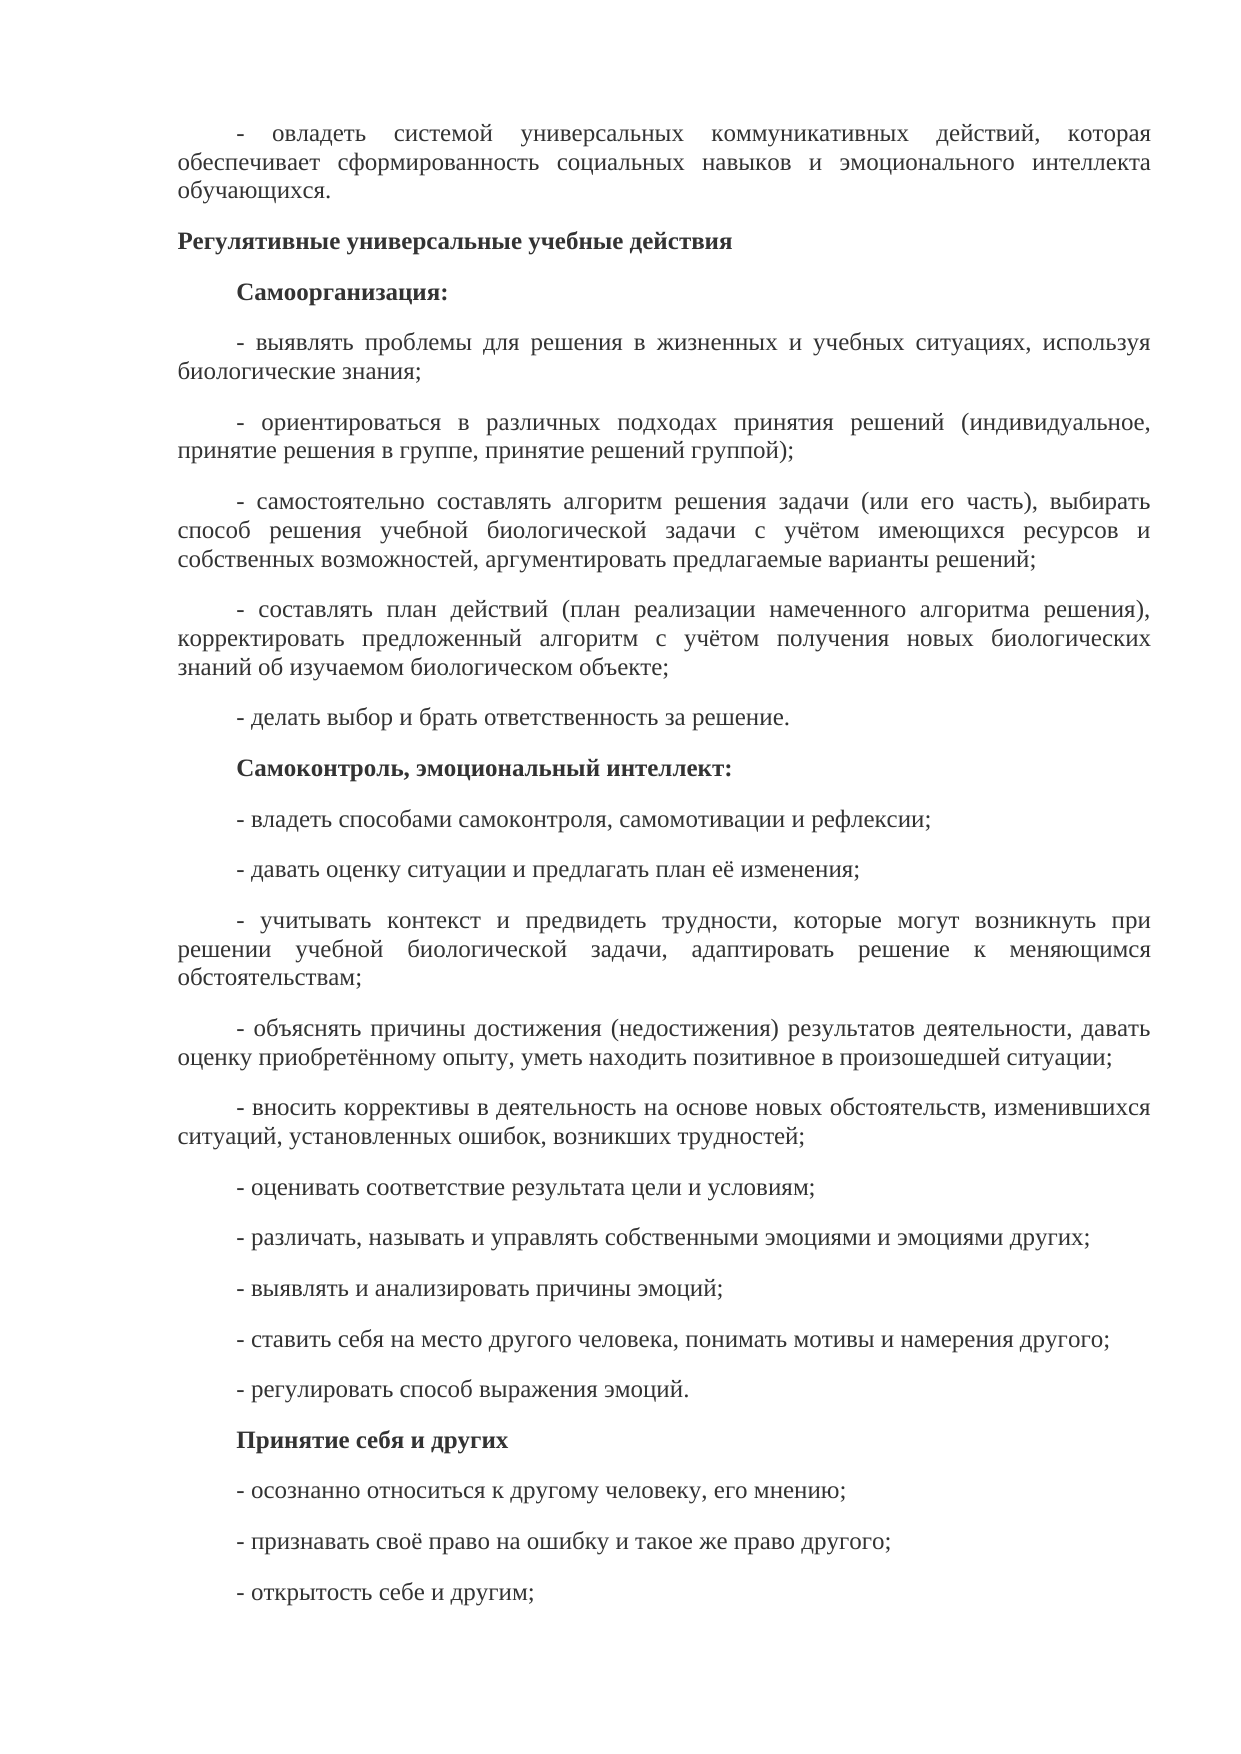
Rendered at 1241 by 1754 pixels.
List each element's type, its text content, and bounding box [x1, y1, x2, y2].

text - учитывать контекст и предвидеть трудности, которые могут возникнуть при решении учебной биологической задачи, адаптировать решение к меняющимся обстоятельствам; [177, 905, 1152, 991]
text Принятие себя и других [177, 1425, 1152, 1454]
text - признавать своё право на ошибку и такое же право другого; [177, 1526, 1152, 1555]
text - ориентироваться в различных подходах принятия решений (индивидуальное, принятие решения в группе, принятие решений группой); [177, 407, 1152, 464]
text - выявлять проблемы для решения в жизненных и учебных ситуациях, используя биологические знания; [177, 327, 1152, 385]
text - составлять план действий (план реализации намеченного алгоритма решения), корректировать предложенный алгоритм с учётом получения новых биологических знаний об изучаемом биологическом объекте; [177, 594, 1152, 681]
text - осознанно относиться к другому человеку, его мнению; [177, 1476, 1152, 1504]
text - оценивать соответствие результата цели и условиям; [177, 1172, 1152, 1201]
text - делать выбор и брать ответственность за решение. [177, 702, 1152, 731]
text - выявлять и анализировать причины эмоций; [177, 1273, 1152, 1302]
text - вносить коррективы в деятельность на основе новых обстоятельств, изменившихся ситуаций, установленных ошибок, возникших трудностей; [177, 1092, 1152, 1150]
text Самоорганизация: [177, 277, 1152, 306]
text - различать, называть и управлять собственными эмоциями и эмоциями других; [177, 1222, 1152, 1251]
text Самоконтроль, эмоциональный интеллект: [177, 753, 1152, 782]
text - открытость себе и другим; [177, 1577, 1152, 1606]
text - овладеть системой универсальных коммуникативных действий, которая обеспечивает сформированность социальных навыков и эмоционального интеллекта обучающихся. [177, 118, 1152, 204]
text Регулятивные универсальные учебные действия [177, 226, 1152, 255]
text - регулировать способ выражения эмоций. [177, 1374, 1152, 1403]
text - самостоятельно составлять алгоритм решения задачи (или его часть), выбирать способ решения учебной биологической задачи с учётом имеющихся ресурсов и собственных возможностей, аргументировать предлагаемые варианты решений; [177, 486, 1152, 572]
text - давать оценку ситуации и предлагать план её изменения; [177, 854, 1152, 883]
text - объяснять причины достижения (недостижения) результатов деятельности, давать оценку приобретённому опыту, уметь находить позитивное в произошедшей ситуации; [177, 1013, 1152, 1071]
text - владеть способами самоконтроля, самомотивации и рефлексии; [177, 804, 1152, 832]
text - ставить себя на место другого человека, понимать мотивы и намерения другого; [177, 1324, 1152, 1352]
